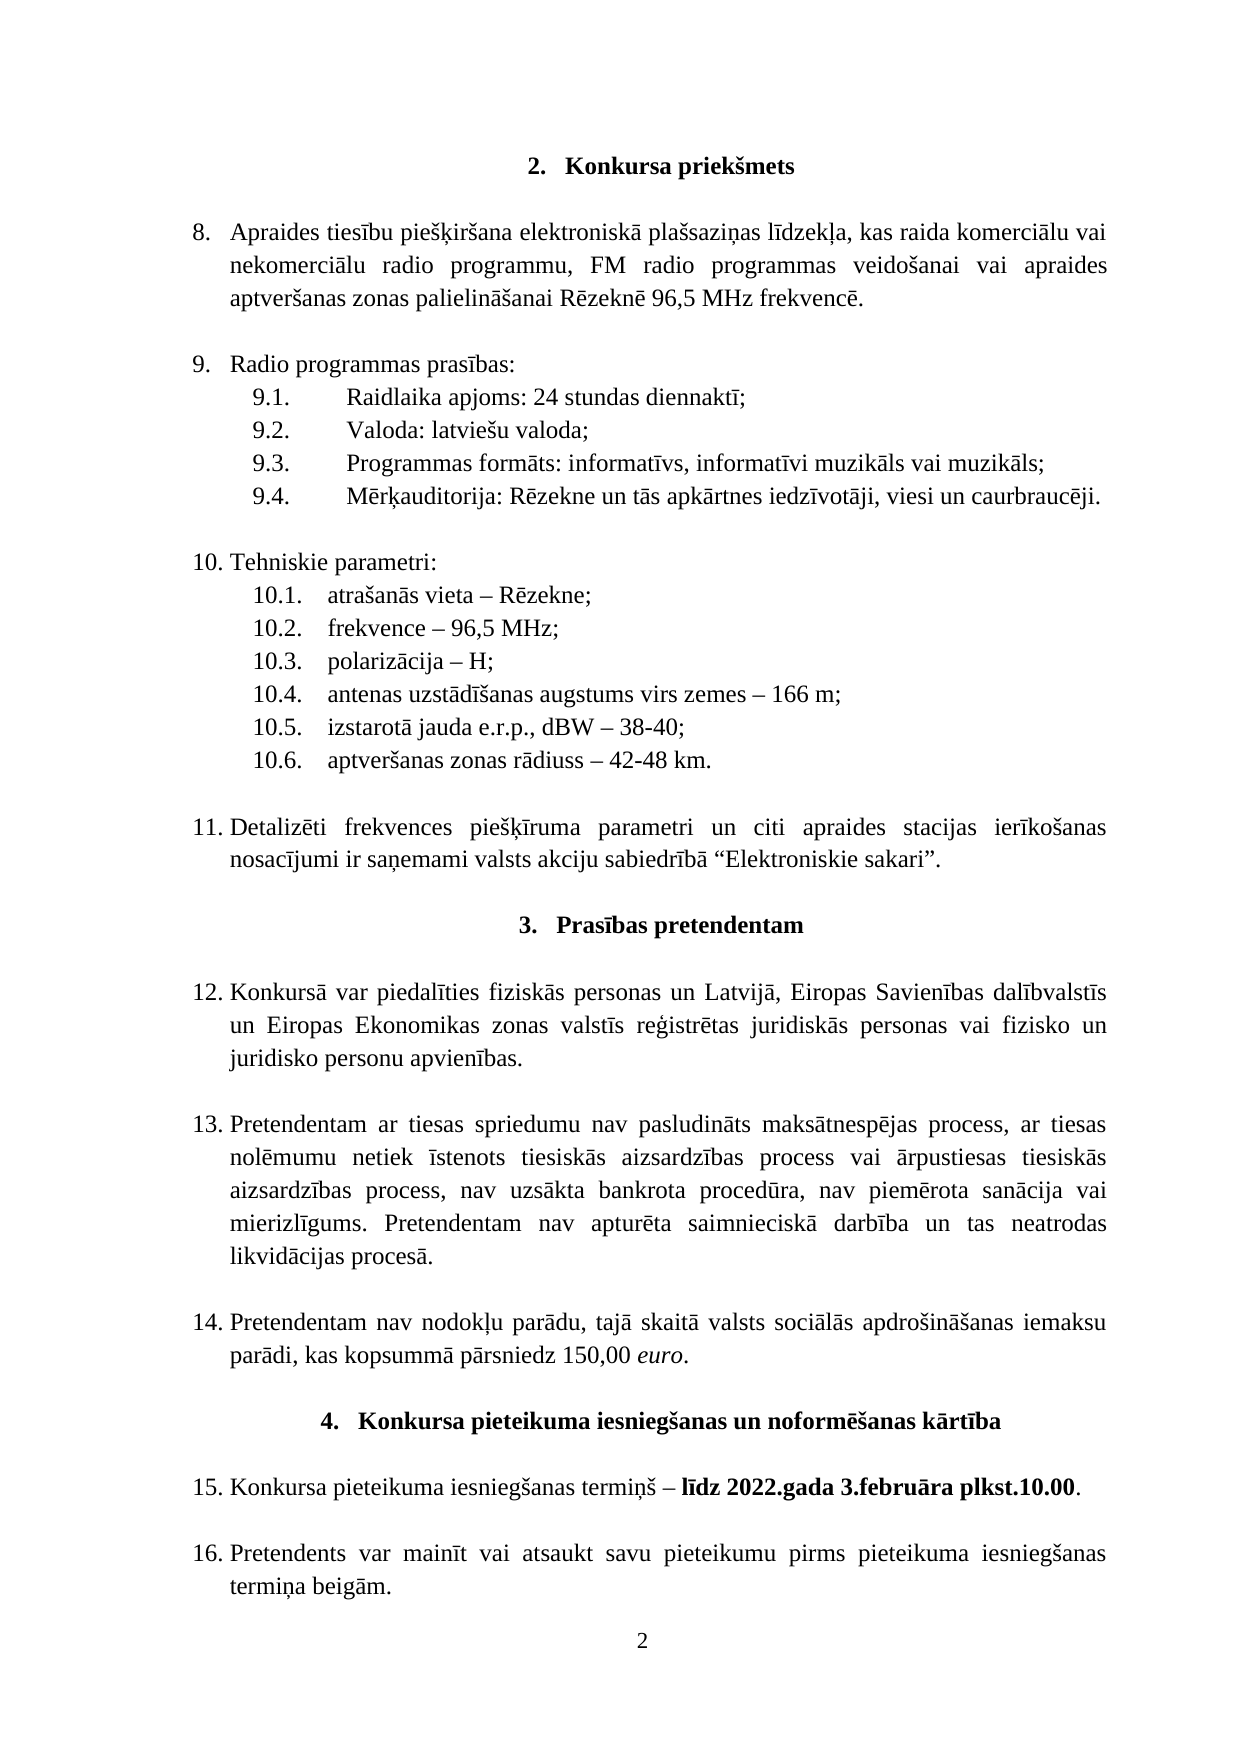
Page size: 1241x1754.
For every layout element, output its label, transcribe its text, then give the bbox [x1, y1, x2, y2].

list aptveršanas zonas rādiuss – 42-48 km. [252, 746, 1107, 774]
list Prasības pretendentam [215, 911, 1107, 939]
list Konkursa pieteikuma iesniegšanas termiņš – līdz 2022.gada 3.februāra plkst.10.00. [192, 1472, 1107, 1501]
list atrašanās vieta – Rēzekne; [252, 580, 1107, 609]
list Konkursa pieteikuma iesniegšanas un noformēšanas kārtība [215, 1406, 1107, 1435]
list antenas uzstādīšanas augstums virs zemes – 166 m; [252, 679, 1107, 708]
list frekvence – 96,5 MHz; [252, 613, 1107, 642]
list Valoda: latviešu valoda; [252, 415, 1107, 444]
list Pretendents var mainīt vai atsaukt savu pieteikumu pirms pieteikuma iesniegšanas termiņa beigām. [192, 1538, 1107, 1600]
list Pretendentam nav nodokļu parādu, tajā skaitā valsts sociālās apdrošināšanas iemaksu parādi, kas kopsummā pārsniedz 150,00 euro. [192, 1307, 1107, 1369]
list izstarotā jauda e.r.p., dBW – 38-40; [252, 712, 1107, 741]
list Programmas formāts: informatīvs, informatīvi muzikāls vai muzikāls; [252, 448, 1107, 477]
list Mērķauditorija: Rēzekne un tās apkārtnes iedzīvotāji, viesi un caurbraucēji. [252, 481, 1107, 510]
list Radio programmas prasības: [192, 349, 1107, 378]
list Pretendentam ar tiesas spriedumu nav pasludināts maksātnespējas process, ar tiesas nolēmumu netiek īstenots tiesiskās aizsardzības process vai ārpustiesas tiesiskās aizsardzības process, nav uzsākta bankrota procedūra, nav piemērota sanācija vai mierizlīgums. Pretendentam nav apturēta saimnieciskā darbība un tas neatrodas likvidācijas procesā. [192, 1109, 1107, 1269]
list Apraides tiesību piešķiršana elektroniskā plašsaziņas līdzekļa, kas raida komerciālu vai nekomerciālu radio programmu, FM radio programmas veidošanai vai apraides aptveršanas zonas palielināšanai Rēzeknē 96,5 MHz frekvencē. [192, 217, 1107, 312]
list Detalizēti frekvences piešķīruma parametri un citi apraides stacijas ierīkošanas nosacījumi ir saņemami valsts akciju sabiedrībā “Elektroniskie sakari”. [192, 812, 1107, 873]
list Konkursā var piedalīties fiziskās personas un Latvijā, Eiropas Savienības dalībvalstīs un Eiropas Ekonomikas zonas valstīs reģistrētas juridiskās personas vai fizisko un juridisko personu apvienības. [192, 977, 1107, 1071]
list Konkursa priekšmets [215, 151, 1107, 180]
list Raidlaika apjoms: 24 stundas diennaktī; [252, 382, 1107, 411]
list polarizācija – H; [252, 646, 1107, 675]
list Tehniskie parametri: [192, 547, 1107, 576]
